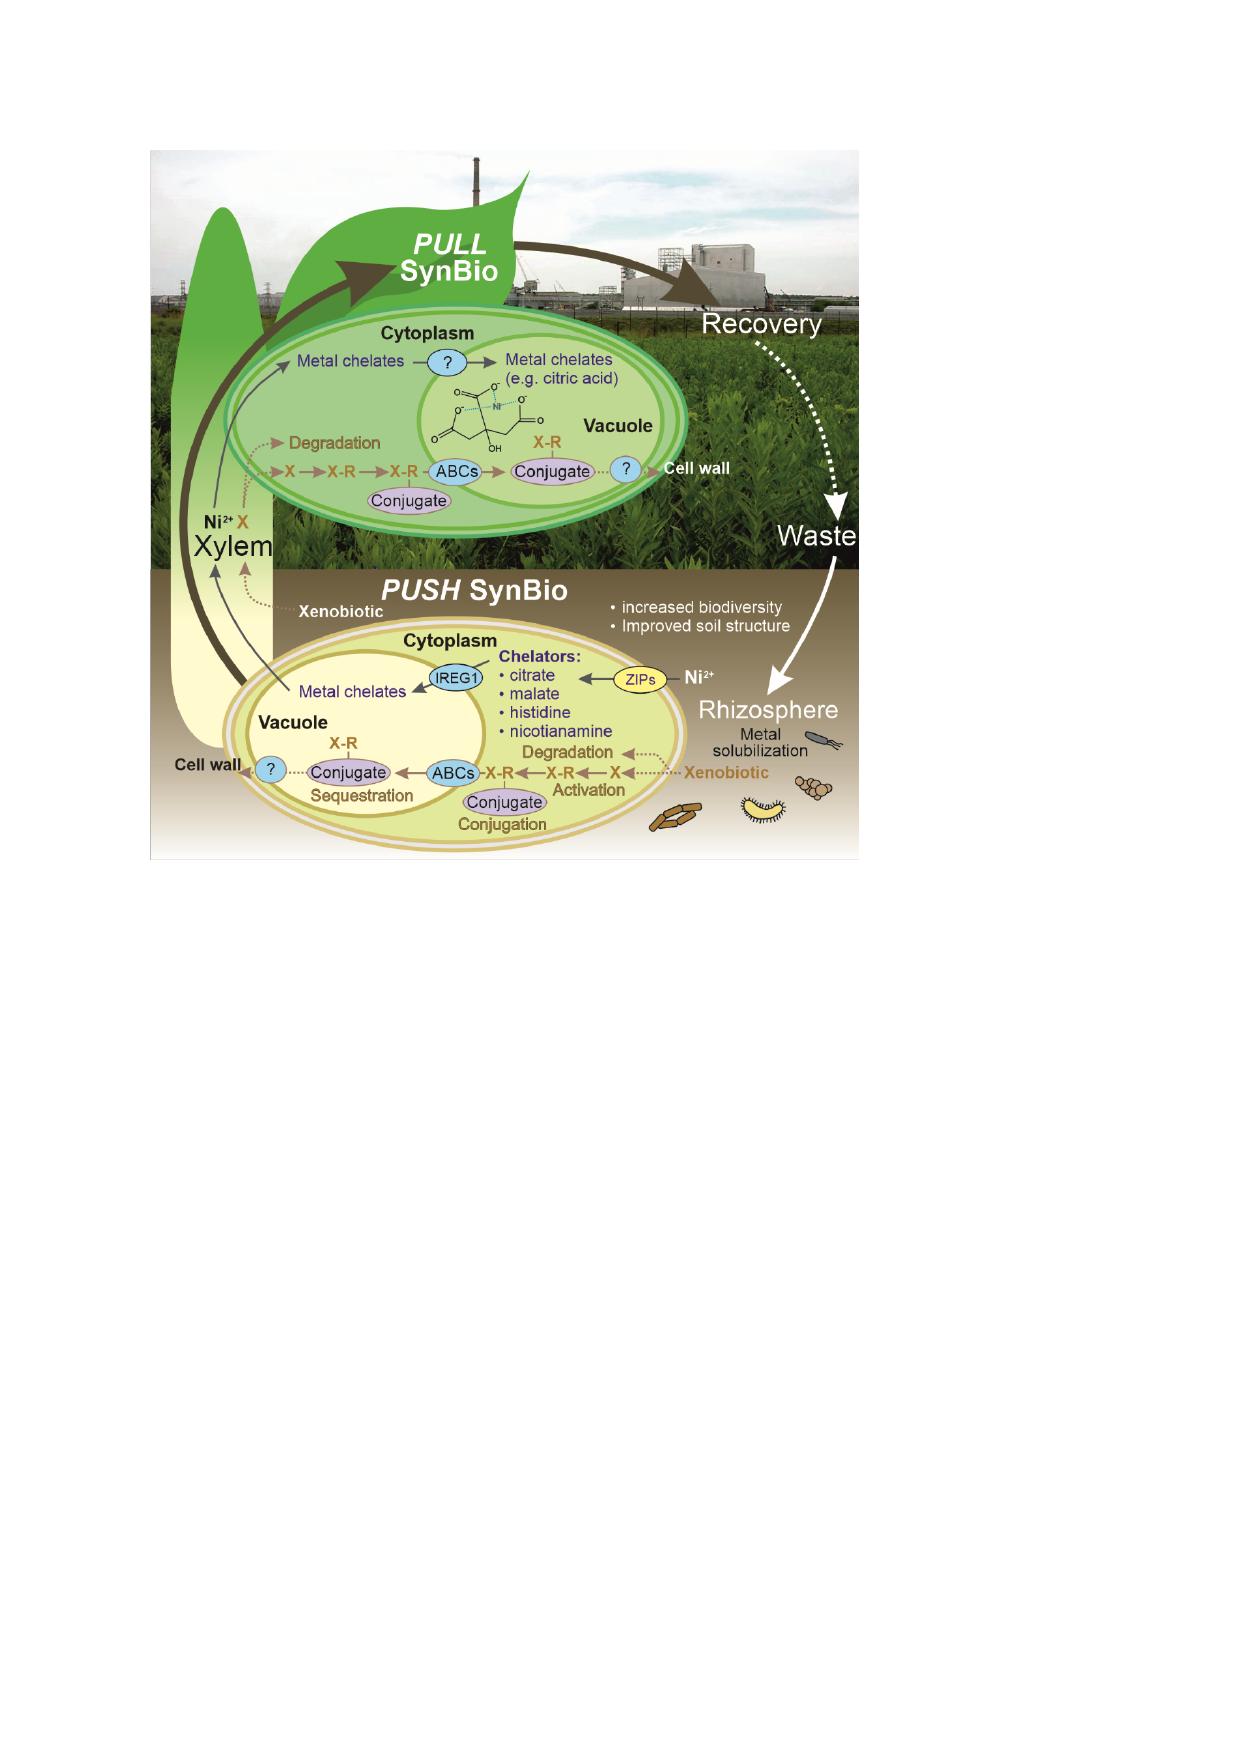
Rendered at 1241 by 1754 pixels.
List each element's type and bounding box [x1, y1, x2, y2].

picture [150, 150, 859, 860]
